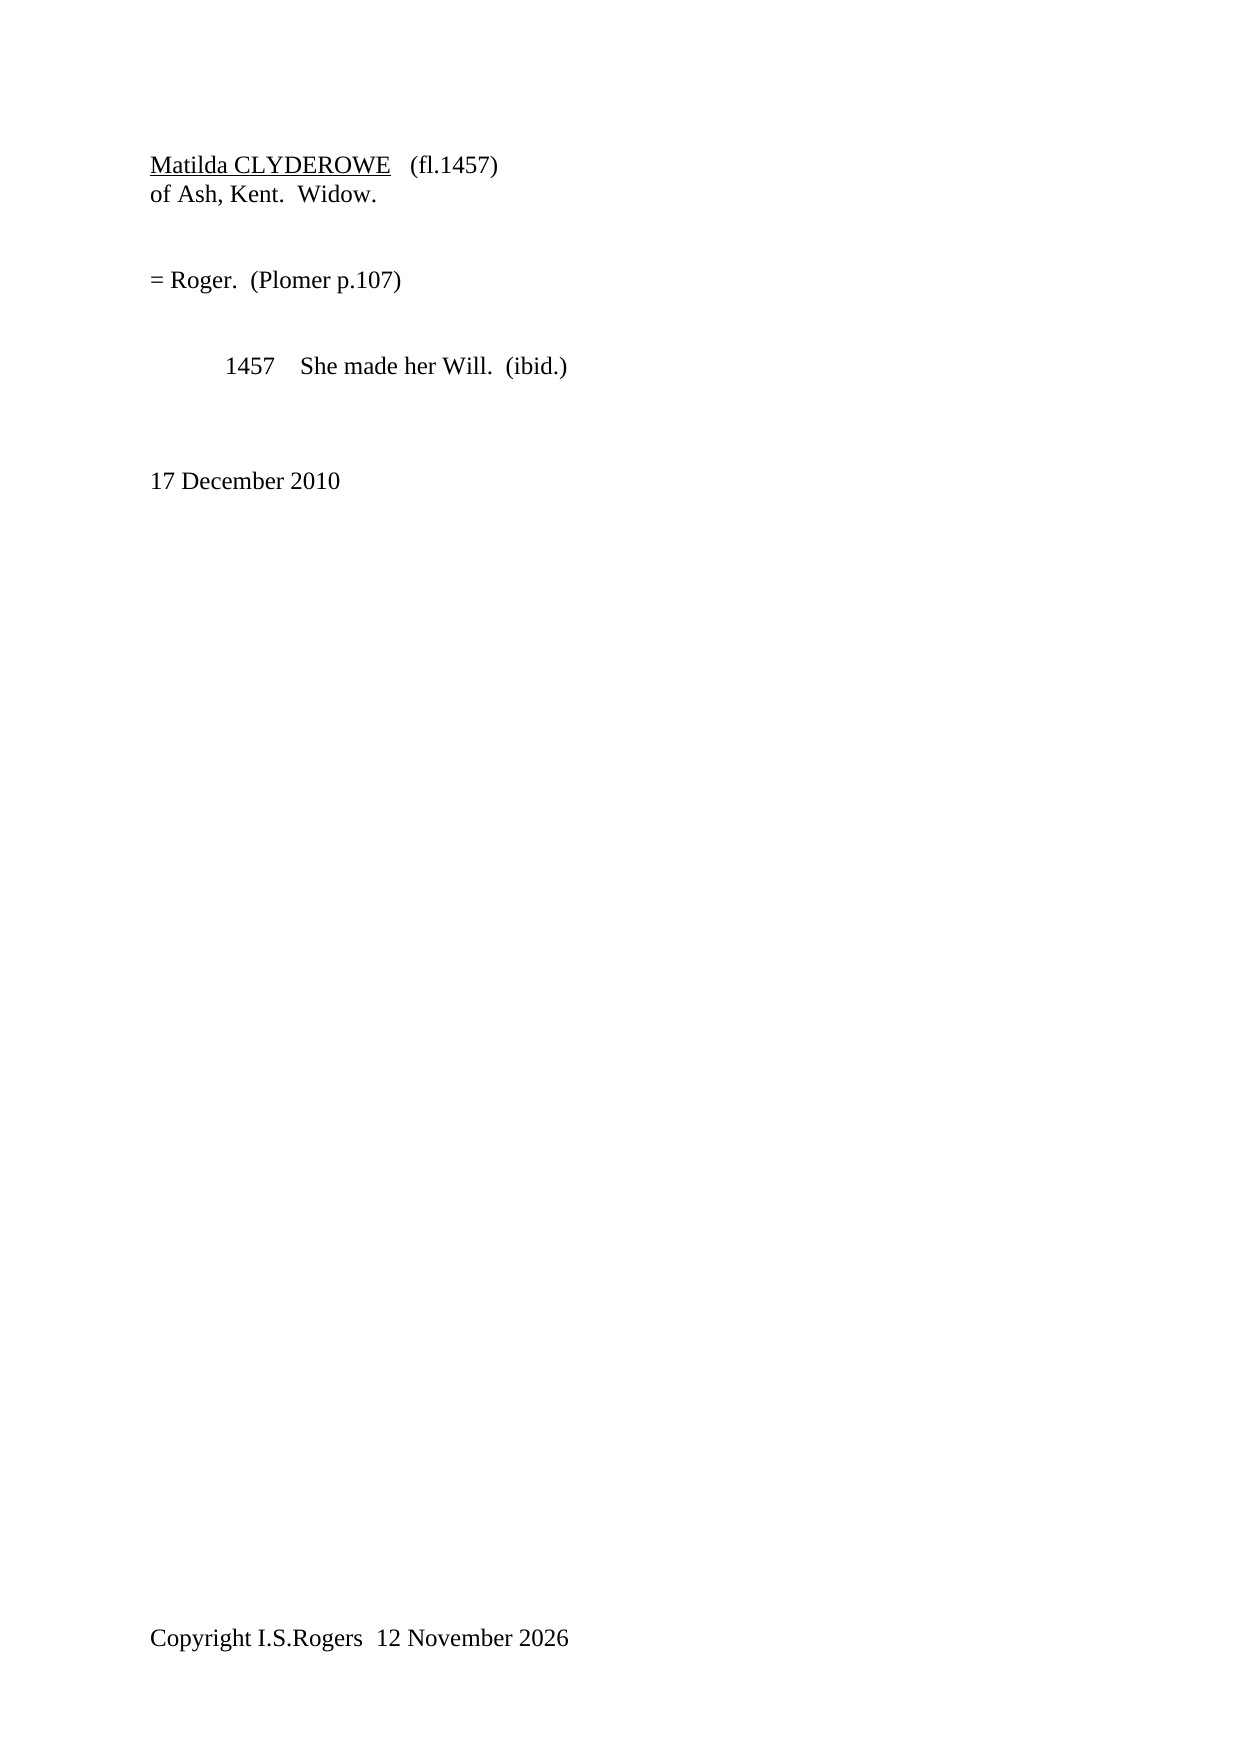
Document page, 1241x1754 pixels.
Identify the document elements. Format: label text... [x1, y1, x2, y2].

text = Roger. (Plomer p.107) [150, 265, 1090, 294]
text 17 December 2010 [150, 466, 1090, 495]
text of Ash, Kent. Widow. [150, 179, 1090, 207]
text 1457 She made her Will. (ibid.) [150, 351, 1090, 380]
text Matilda CLYDEROWE (fl.1457) [150, 150, 1090, 179]
